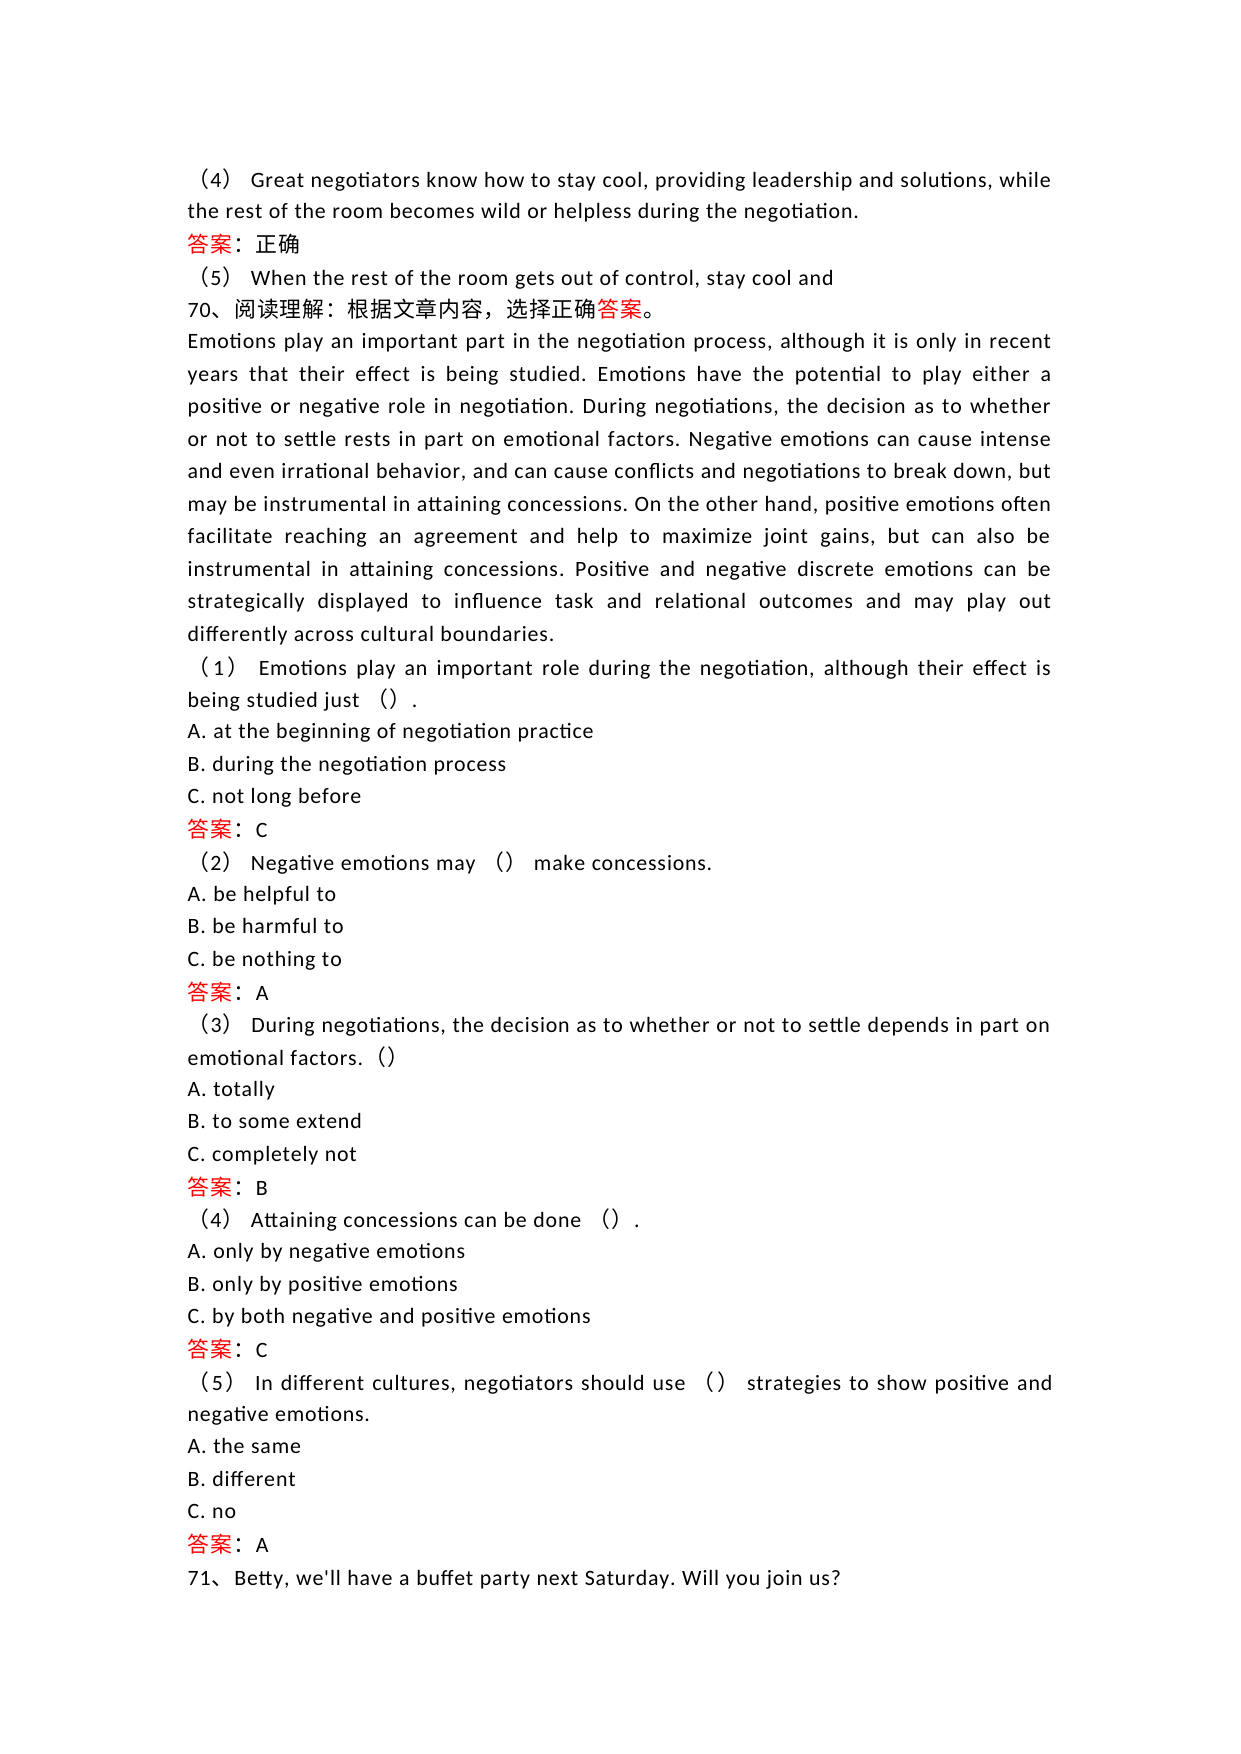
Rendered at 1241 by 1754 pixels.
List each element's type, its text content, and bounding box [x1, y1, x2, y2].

text B. be harmful to [187, 909, 1053, 942]
text 答案：C [187, 1332, 1053, 1364]
text Emotions play an important part in the negotiation process, although it is only in recent years that their effect is being studied. Emotions have the potential to play either a positive or negative role in negotiation. During negotiations, the decision as to whether or not to settle rests in part on emotional factors. Negative emotions can cause intense and even irrational behavior, and can cause conflicts and negotiations to break down, but may be instrumental in attaining concessions. On the other hand, positive emotions often facilitate reaching an agreement and help to maximize joint gains, but can also be instrumental in attaining concessions. Positive and negative discrete emotions can be strategically displayed to influence task and relational outcomes and may play out differently across cultural boundaries. [187, 324, 1053, 649]
text B. different [187, 1462, 1053, 1494]
text （5） When the rest of the room gets out of control, stay cool and [187, 259, 1053, 292]
text B. to some extend [187, 1104, 1053, 1137]
text C. no [187, 1494, 1053, 1527]
text 70、阅读理解：根据文章内容，选择正确答案。 [187, 292, 1053, 324]
text （2） Negative emotions may （） make concessions. [187, 844, 1053, 877]
text 答案：C [187, 812, 1053, 844]
text A. the same [187, 1429, 1053, 1462]
text 答案：A [187, 974, 1053, 1007]
text （3） During negotiations, the decision as to whether or not to settle depends in part on emotional factors.（） [187, 1007, 1053, 1072]
text A. be helpful to [187, 877, 1053, 909]
text B. during the negotiation process [187, 747, 1053, 779]
text A. at the beginning of negotiation practice [187, 714, 1053, 747]
text A. only by negative emotions [187, 1234, 1053, 1267]
text C. not long before [187, 779, 1053, 812]
text （5） In different cultures, negotiators should use （） strategies to show positive and negative emotions. [187, 1364, 1053, 1429]
text 答案：A [187, 1527, 1053, 1559]
text 答案：正确 [187, 227, 1053, 259]
text （1） Emotions play an important role during the negotiation, although their effect is being studied just （）. [187, 649, 1053, 714]
text （4） Great negotiators know how to stay cool, providing leadership and solutions, while the rest of the room becomes wild or helpless during the negotiation. [187, 162, 1053, 227]
text C. completely not [187, 1137, 1053, 1169]
text C. by both negative and positive emotions [187, 1299, 1053, 1332]
text A. totally [187, 1072, 1053, 1104]
text （4） Attaining concessions can be done （）. [187, 1202, 1053, 1234]
text B. only by positive emotions [187, 1267, 1053, 1299]
text 71、Betty, we'll have a buffet party next Saturday. Will you join us? [187, 1559, 1053, 1592]
text C. be nothing to [187, 942, 1053, 974]
text 答案：B [187, 1169, 1053, 1202]
